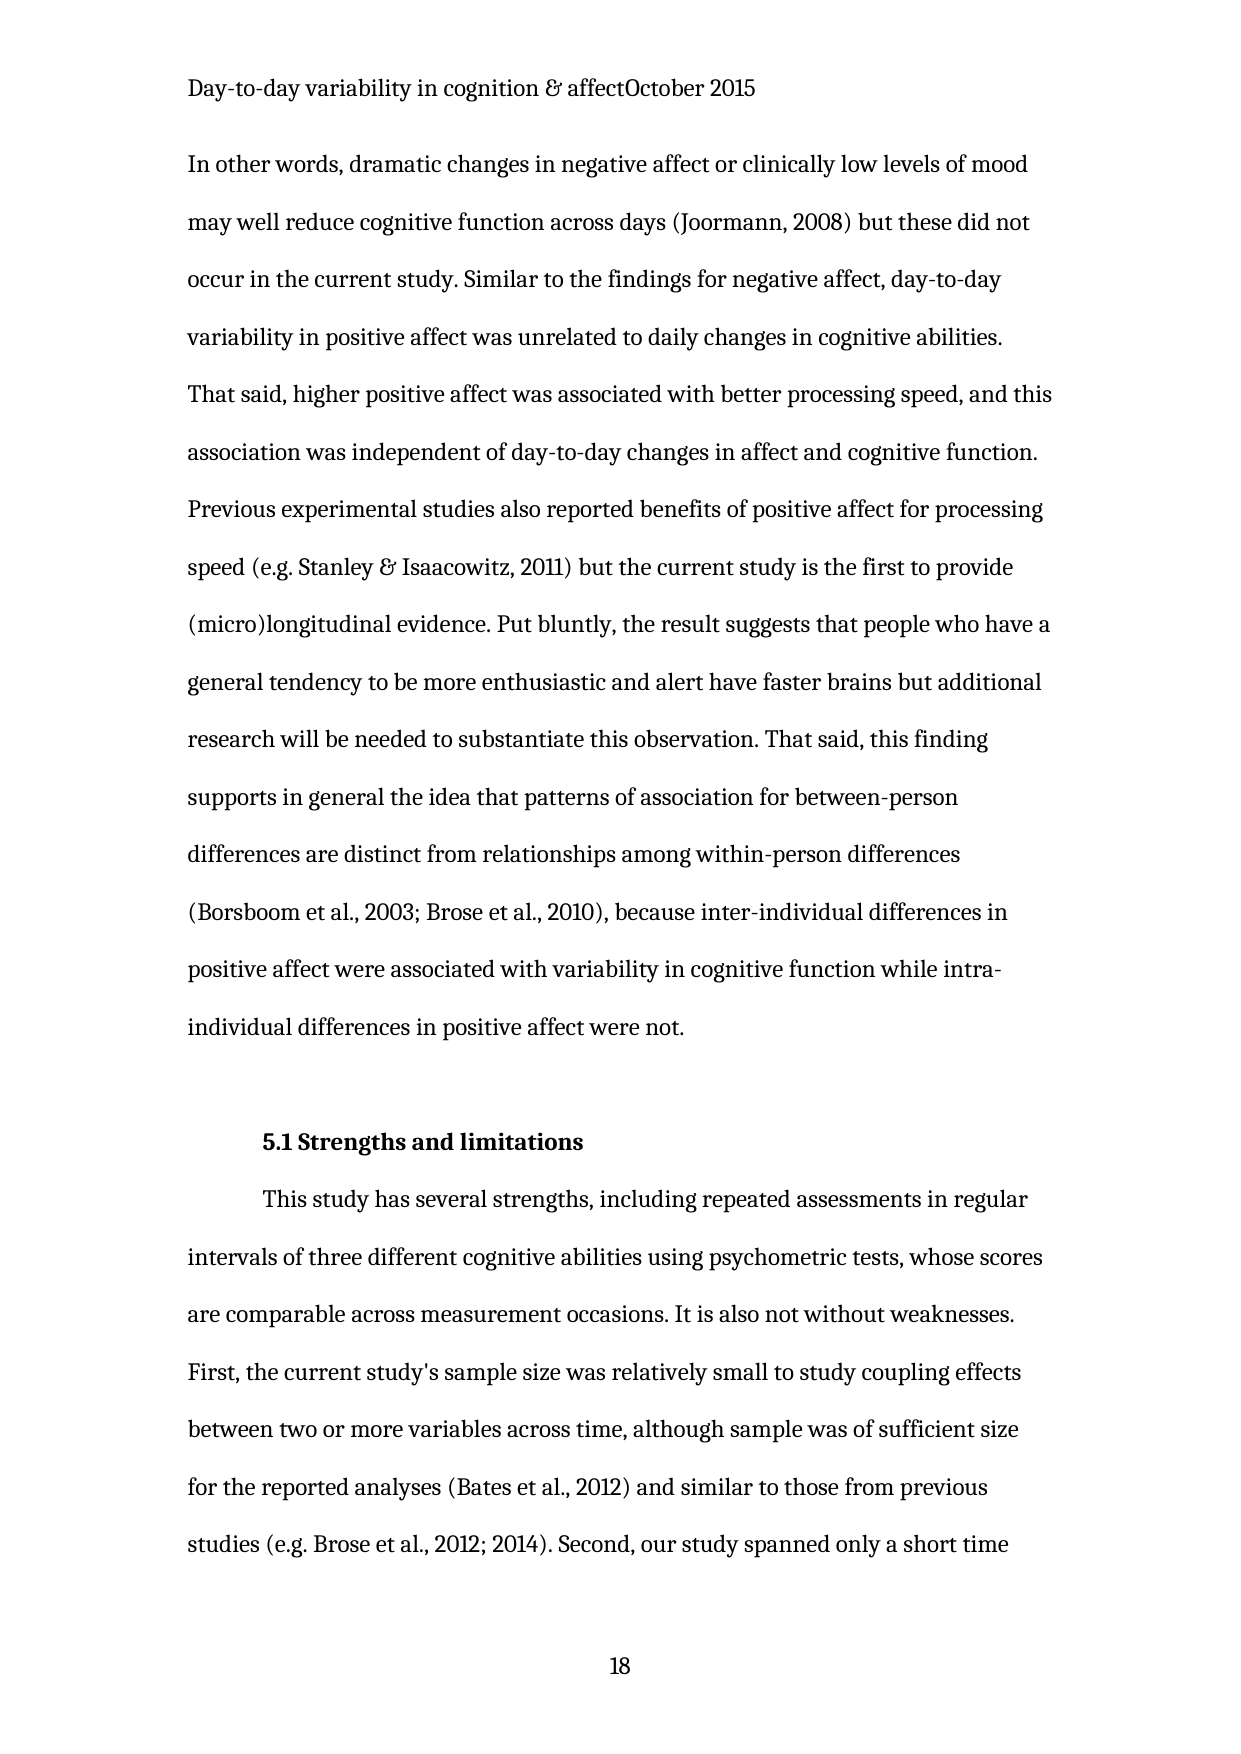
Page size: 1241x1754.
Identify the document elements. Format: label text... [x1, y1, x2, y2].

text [187, 1185, 1053, 1559]
text 5.1 Strengths and limitations [187, 1127, 1053, 1156]
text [187, 150, 1053, 1041]
